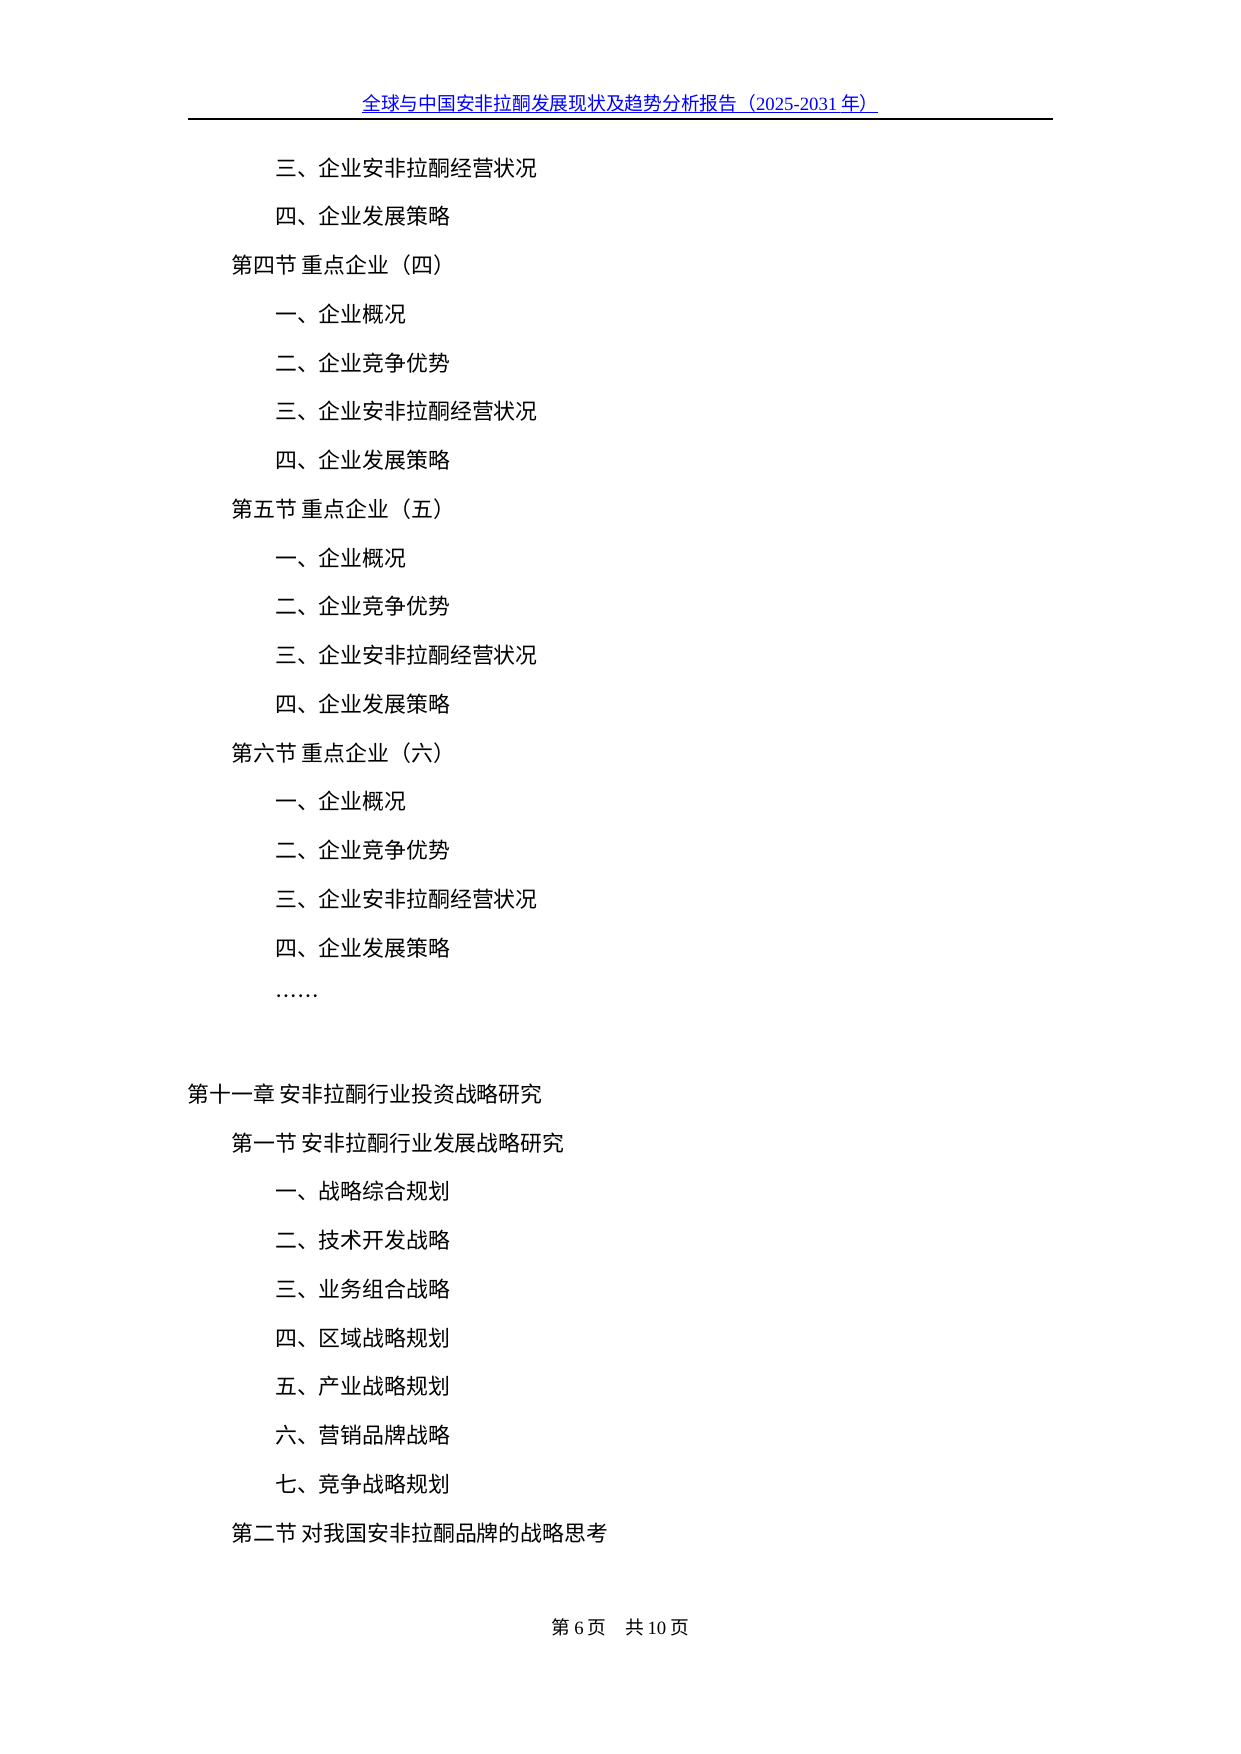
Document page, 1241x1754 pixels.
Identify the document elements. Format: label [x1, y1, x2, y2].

text [187, 150, 1053, 1548]
